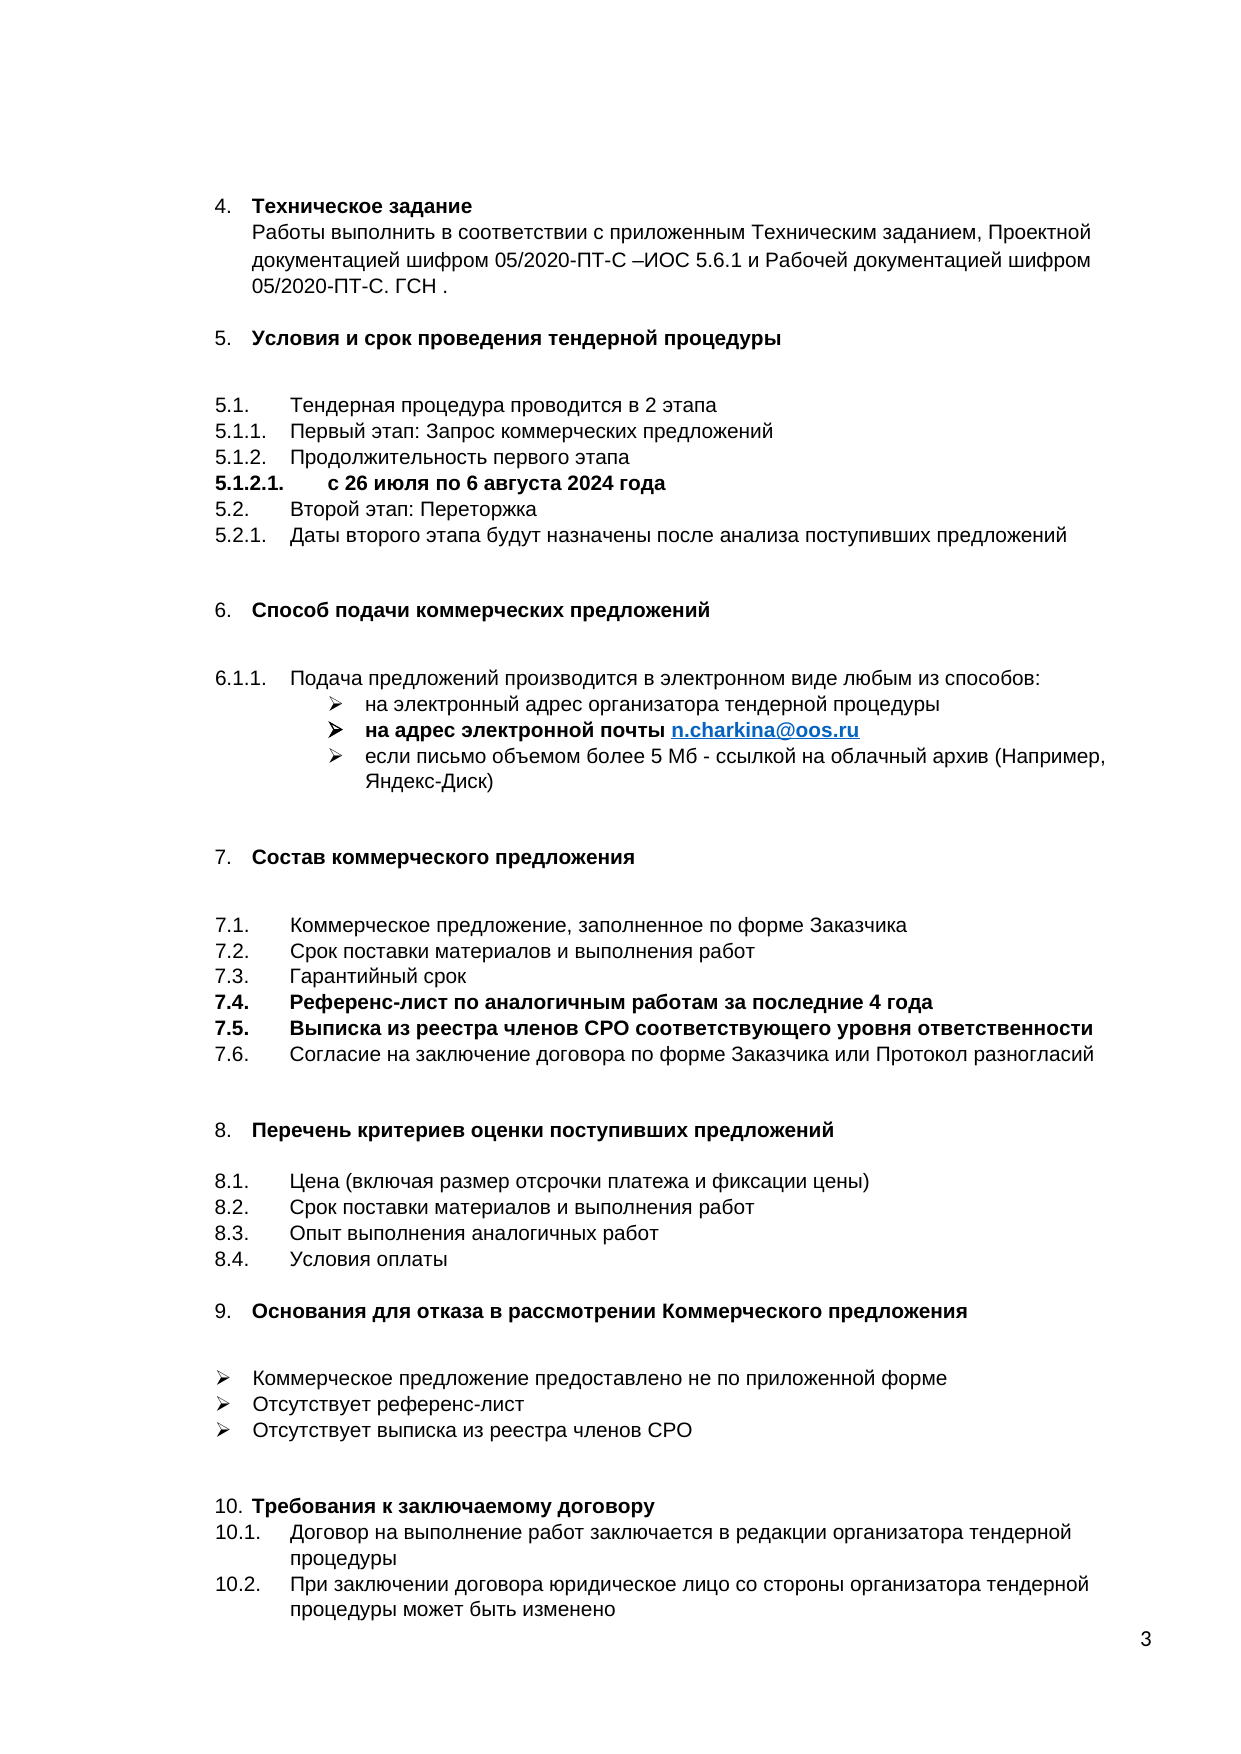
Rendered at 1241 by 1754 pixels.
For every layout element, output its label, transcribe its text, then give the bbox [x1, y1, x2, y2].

text Состав коммерческого предложения [214, 845, 1152, 869]
list Коммерческое предложение предоставлено не по приложенной форме [215, 1366, 1152, 1390]
list с 26 июля по 6 августа 2024 года [215, 471, 1152, 495]
text Техническое задание [214, 194, 1152, 218]
text Способ подачи коммерческих предложений [214, 598, 1152, 622]
list Подача предложений производится в электронном виде любым из способов: [215, 666, 1152, 690]
text Основания для отказа в рассмотрении Коммерческого предложения [214, 1298, 1152, 1322]
list Условия оплаты [214, 1247, 1152, 1271]
text Перечень критериев оценки поступивших предложений [214, 1118, 1152, 1142]
list Референс-лист по аналогичным работам за последние 4 года [214, 990, 1152, 1014]
list Продолжительность первого этапа [215, 445, 1152, 469]
list Срок поставки материалов и выполнения работ [215, 938, 1152, 962]
list Срок поставки материалов и выполнения работ [214, 1195, 1152, 1219]
list Согласие на заключение договора по форме Заказчика или Протокол разногласий [214, 1042, 1152, 1066]
list Выписка из реестра членов СРО соответствующего уровня ответственности [214, 1016, 1152, 1040]
list Договор на выполнение работ заключается в редакции организатора тендерной процедуры [215, 1520, 1152, 1569]
list Опыт выполнения аналогичных работ [214, 1221, 1152, 1245]
list Первый этап: Запрос коммерческих предложений [215, 419, 1152, 443]
text Условия и срок проведения тендерной процедуры [214, 326, 1152, 350]
list Гарантийный срок [214, 964, 1152, 988]
list если письмо объемом более 5 Мб - ссылкой на облачный архив (Например, Яндекс-Диск) [327, 743, 1152, 793]
list на адрес электронной почты n.charkina@oos.ru [327, 717, 1152, 742]
list Тендерная процедура проводится в 2 этапа [215, 393, 1152, 417]
list Коммерческое предложение, заполненное по форме Заказчика [215, 913, 1152, 937]
list на электронный адрес организатора тендерной процедуры [327, 692, 1152, 716]
list Отсутствует референс-лист [215, 1392, 1152, 1416]
text Требования к заключаемому договору [214, 1494, 1152, 1518]
list Второй этап: Переторжка [215, 497, 1152, 521]
list При заключении договора юридическое лицо со стороны организатора тендерной процедуры может быть изменено [215, 1571, 1152, 1621]
list Отсутствует выписка из реестра членов СРО [215, 1418, 1152, 1442]
list Работы выполнить в соответствии с приложенным Техническим заданием, Проектной документацией шифром 05/2020-ПТ-С –ИОС 5.6.1 и Рабочей документацией шифром 05/2020-ПТ-С. ГСН . [252, 220, 1152, 298]
list Цена (включая размер отсрочки платежа и фиксации цены) [214, 1169, 1152, 1193]
list Даты второго этапа будут назначены после анализа поступивших предложений [215, 522, 1152, 546]
